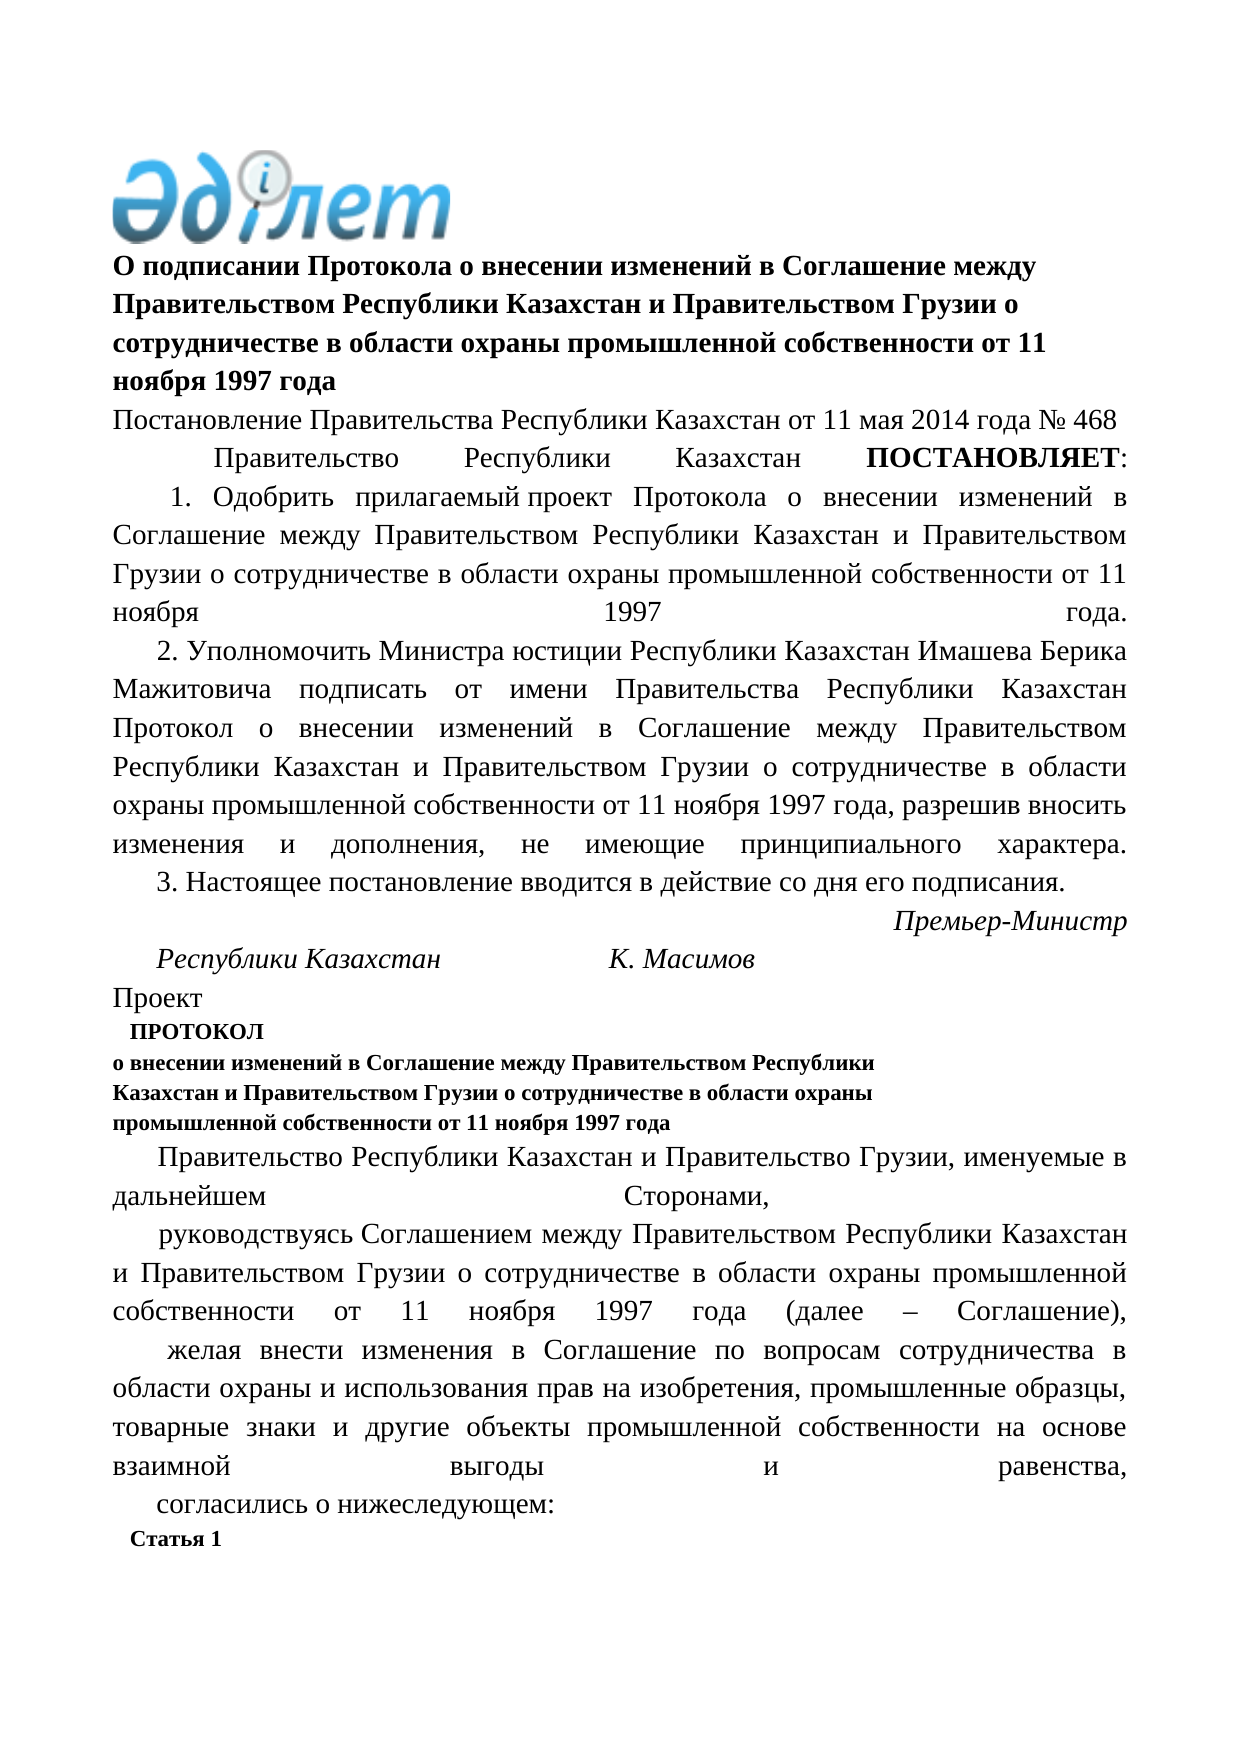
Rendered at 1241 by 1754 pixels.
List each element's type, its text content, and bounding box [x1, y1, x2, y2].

text Премьер-Министр Республики Казахстан К. Масимов [112, 903, 1128, 975]
text Правительство Республики Казахстан ПОСТАНОВЛЯЕТ: 1. Одобрить прилагаемый проект Протокола о внесении изменений в Соглашение между Правительством Республики Казахстан и Правительством Грузии о сотрудничестве в области охраны промышленной собственности от 11 ноября 1997 года. 2. Уполномочить Министра юстиции Республики Казахстан Имашева Берика Мажитовича подписать от имени Правительства Республики Казахстан Протокол о внесении изменений в Соглашение между Правительством Республики Казахстан и Правительством Грузии о сотрудничестве в области охраны промышленной собственности от 11 ноября 1997 года, разрешив вносить изменения и дополнения, не имеющие принципиального характера. 3. Настоящее постановление вводится в действие со дня его подписания. [112, 440, 1128, 898]
text Правительство Республики Казахстан и Правительство Грузии, именуемые в дальнейшем Сторонами, руководствуясь Соглашением между Правительством Республики Казахстан и Правительством Грузии о сотрудничестве в области охраны промышленной собственности от 11 ноября 1997 года (далее – Соглашение), желая внести изменения в Соглашение по вопросам сотрудничества в области охраны и использования прав на изобретения, промышленные образцы, товарные знаки и другие объекты промышленной собственности на основе взаимной выгоды и равенства, согласились о нижеследующем: [112, 1139, 1128, 1520]
text О подписании Протокола о внесении изменений в Соглашение между Правительством Республики Казахстан и Правительством Грузии о сотрудничестве в области охраны промышленной собственности от 11 ноября 1997 года [112, 248, 1128, 397]
text Статья 1 [112, 1525, 1128, 1551]
text Проект [112, 980, 1128, 1013]
picture [112, 150, 451, 244]
text Постановление Правительства Республики Казахстан от 11 мая 2014 года № 468 [112, 402, 1128, 435]
text ПРОТОКОЛ о внесении изменений в Соглашение между Правительством Республики Казахстан и Правительством Грузии о сотрудничестве в области охраны промышленной собственности от 11 ноября 1997 года [112, 1018, 1128, 1135]
